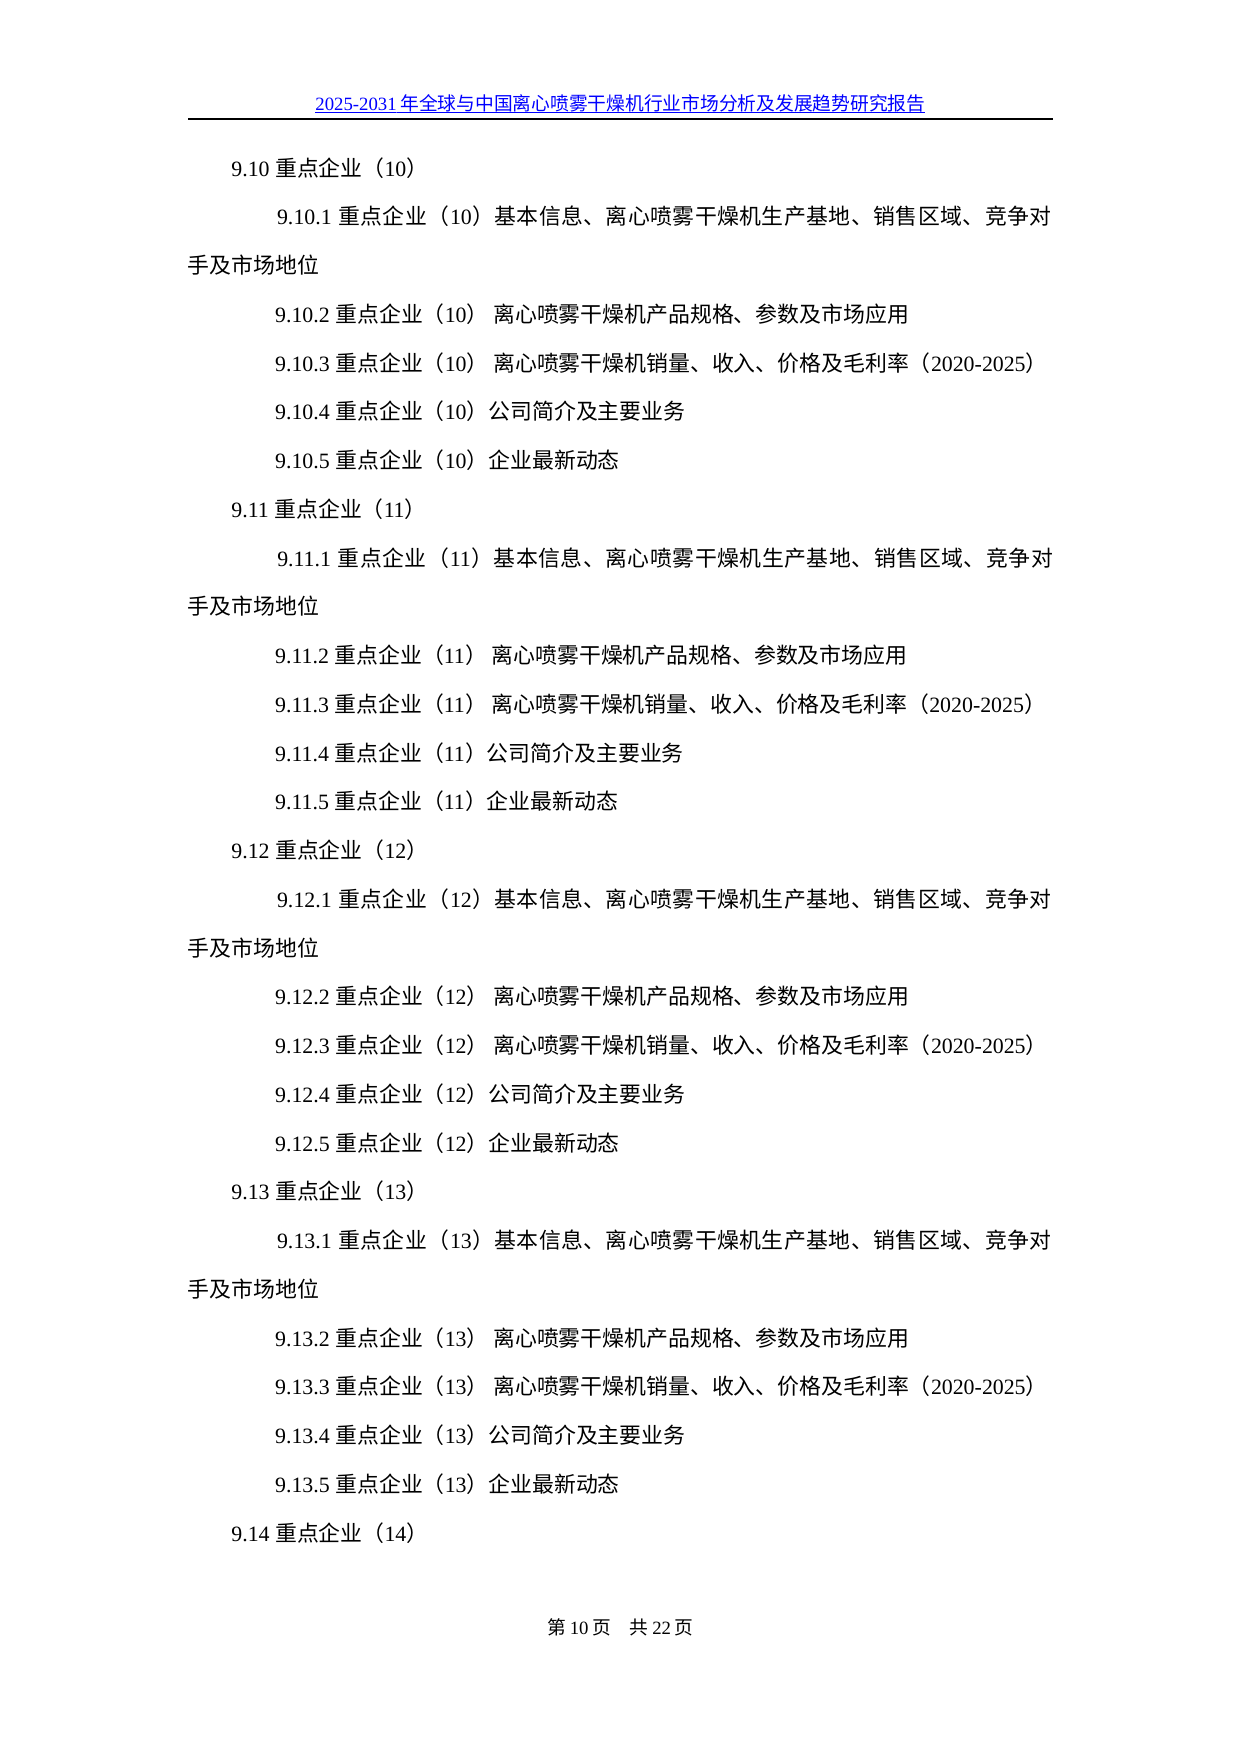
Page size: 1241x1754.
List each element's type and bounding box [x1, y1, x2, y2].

text [187, 150, 1053, 1548]
